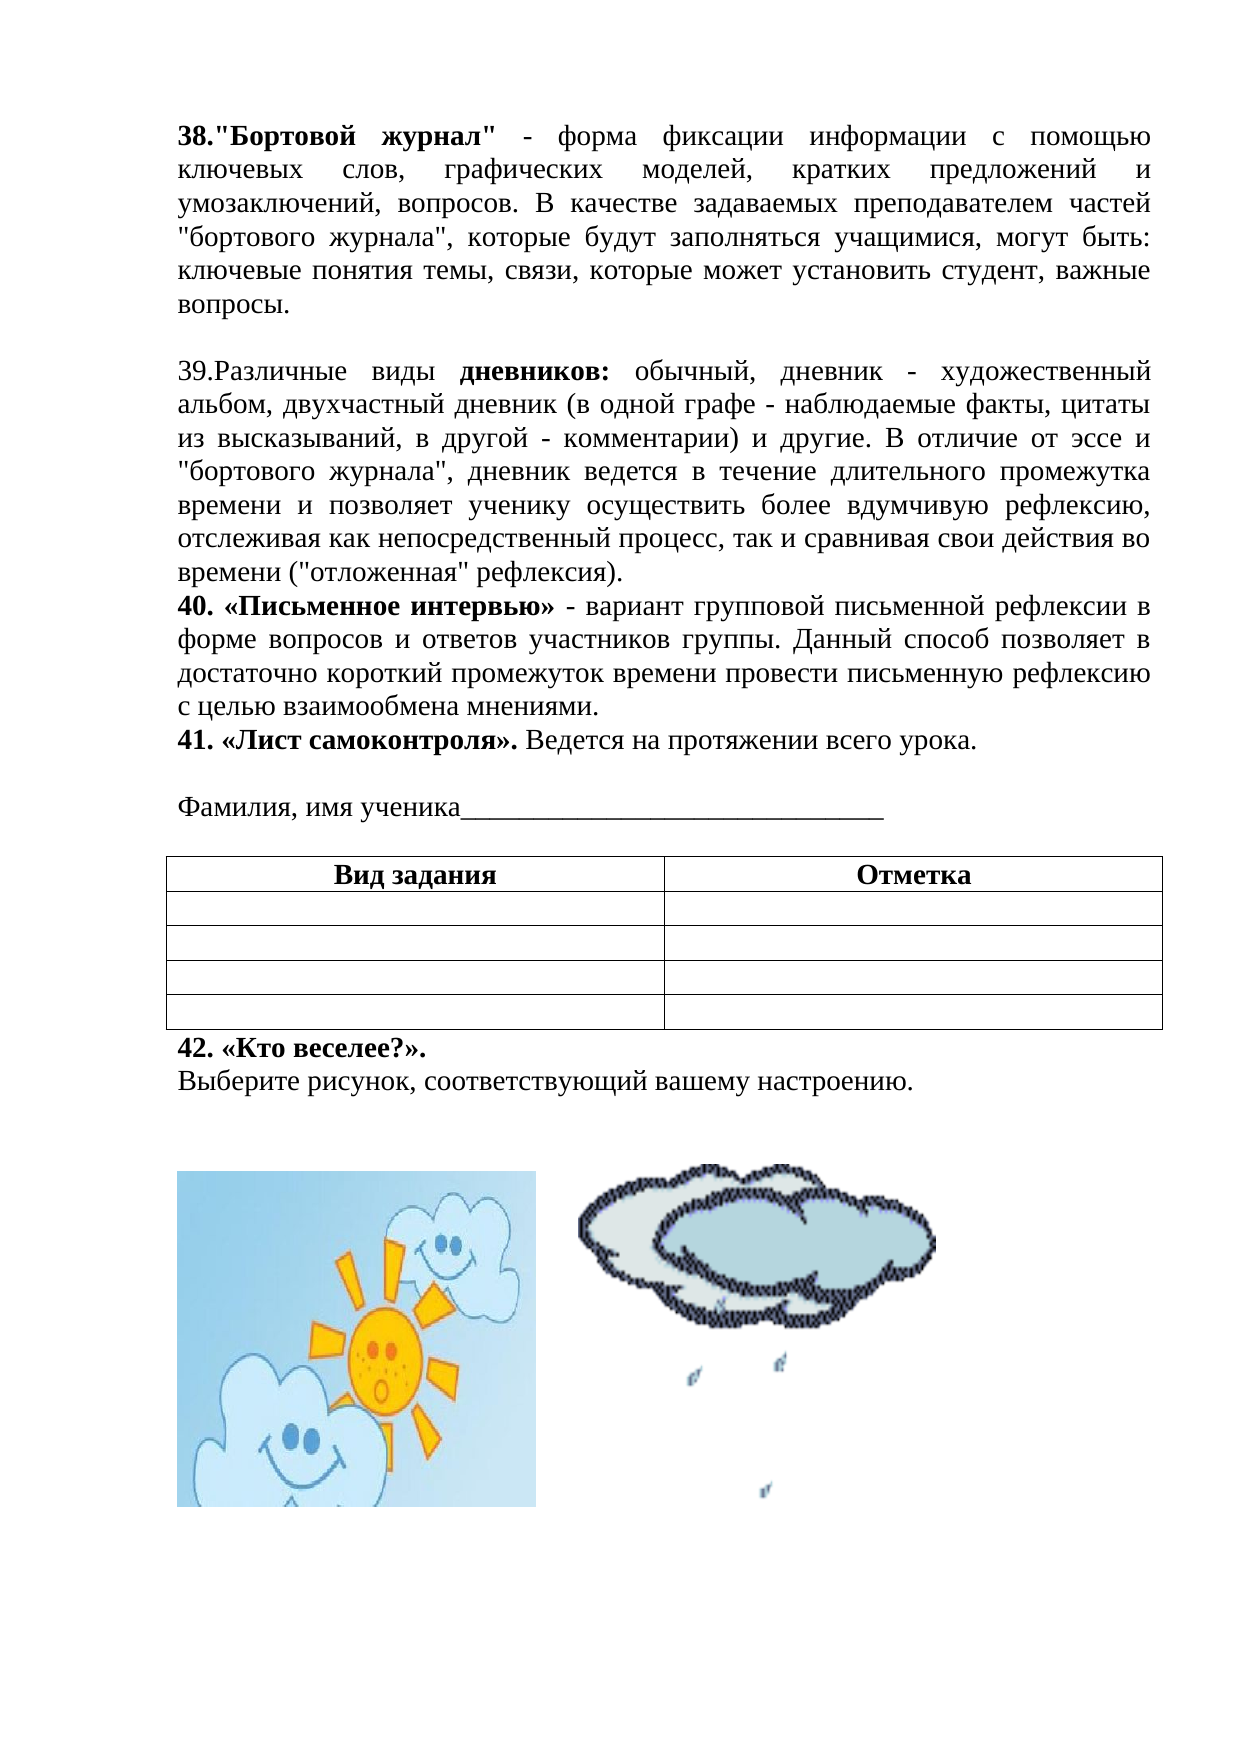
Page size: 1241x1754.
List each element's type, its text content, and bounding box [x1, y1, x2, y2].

table_cell [665, 995, 1162, 1029]
text 39.Различные виды дневников: обычный, дневник - художественный альбом, двухчастный дневник (в одной графе - наблюдаемые факты, цитаты из высказываний, в другой - комментарии) и другие. В отличие от эссе и "бортового журнала", дневник ведется в течение длительного промежутка времени и позволяет ученику осуществить более вдумчивую рефлексию, отслеживая как непосредственный процесс, так и сравнивая свои действия во времени ("отложенная" рефлексия). [177, 353, 1152, 588]
picture [578, 1164, 936, 1507]
table_header Вид задания [167, 857, 664, 891]
table_header Отметка [665, 857, 1162, 891]
table_cell [167, 961, 664, 994]
text Фамилия, имя ученика_____________________________ [177, 789, 1152, 822]
table_cell [167, 995, 664, 1029]
table_cell [665, 926, 1162, 960]
text 42. «Кто веселее?». [177, 1030, 1152, 1063]
text Выберите рисунок, соответствующий вашему настроению. [177, 1063, 1152, 1097]
table_cell [167, 892, 664, 925]
text 41. «Лист самоконтроля». Ведется на протяжении всего урока. [177, 722, 1152, 755]
table_cell [665, 961, 1162, 994]
text 38."Бортовой журнал" - форма фиксации информации с помощью ключевых слов, графических моделей, кратких предложений и умозаключений, вопросов. В качестве задаваемых преподавателем частей "бортового журнала", которые будут заполняться учащимися, могут быть: ключевые понятия темы, связи, которые может установить студент, важные вопросы. [177, 118, 1152, 319]
table_cell [665, 892, 1162, 925]
picture [177, 1171, 536, 1507]
table_cell [167, 926, 664, 960]
text 40. «Письменное интервью» - вариант групповой письменной рефлексии в форме вопросов и ответов участников группы. Данный способ позволяет в достаточно короткий промежуток времени провести письменную рефлексию с целью взаимообмена мнениями. [177, 588, 1152, 722]
